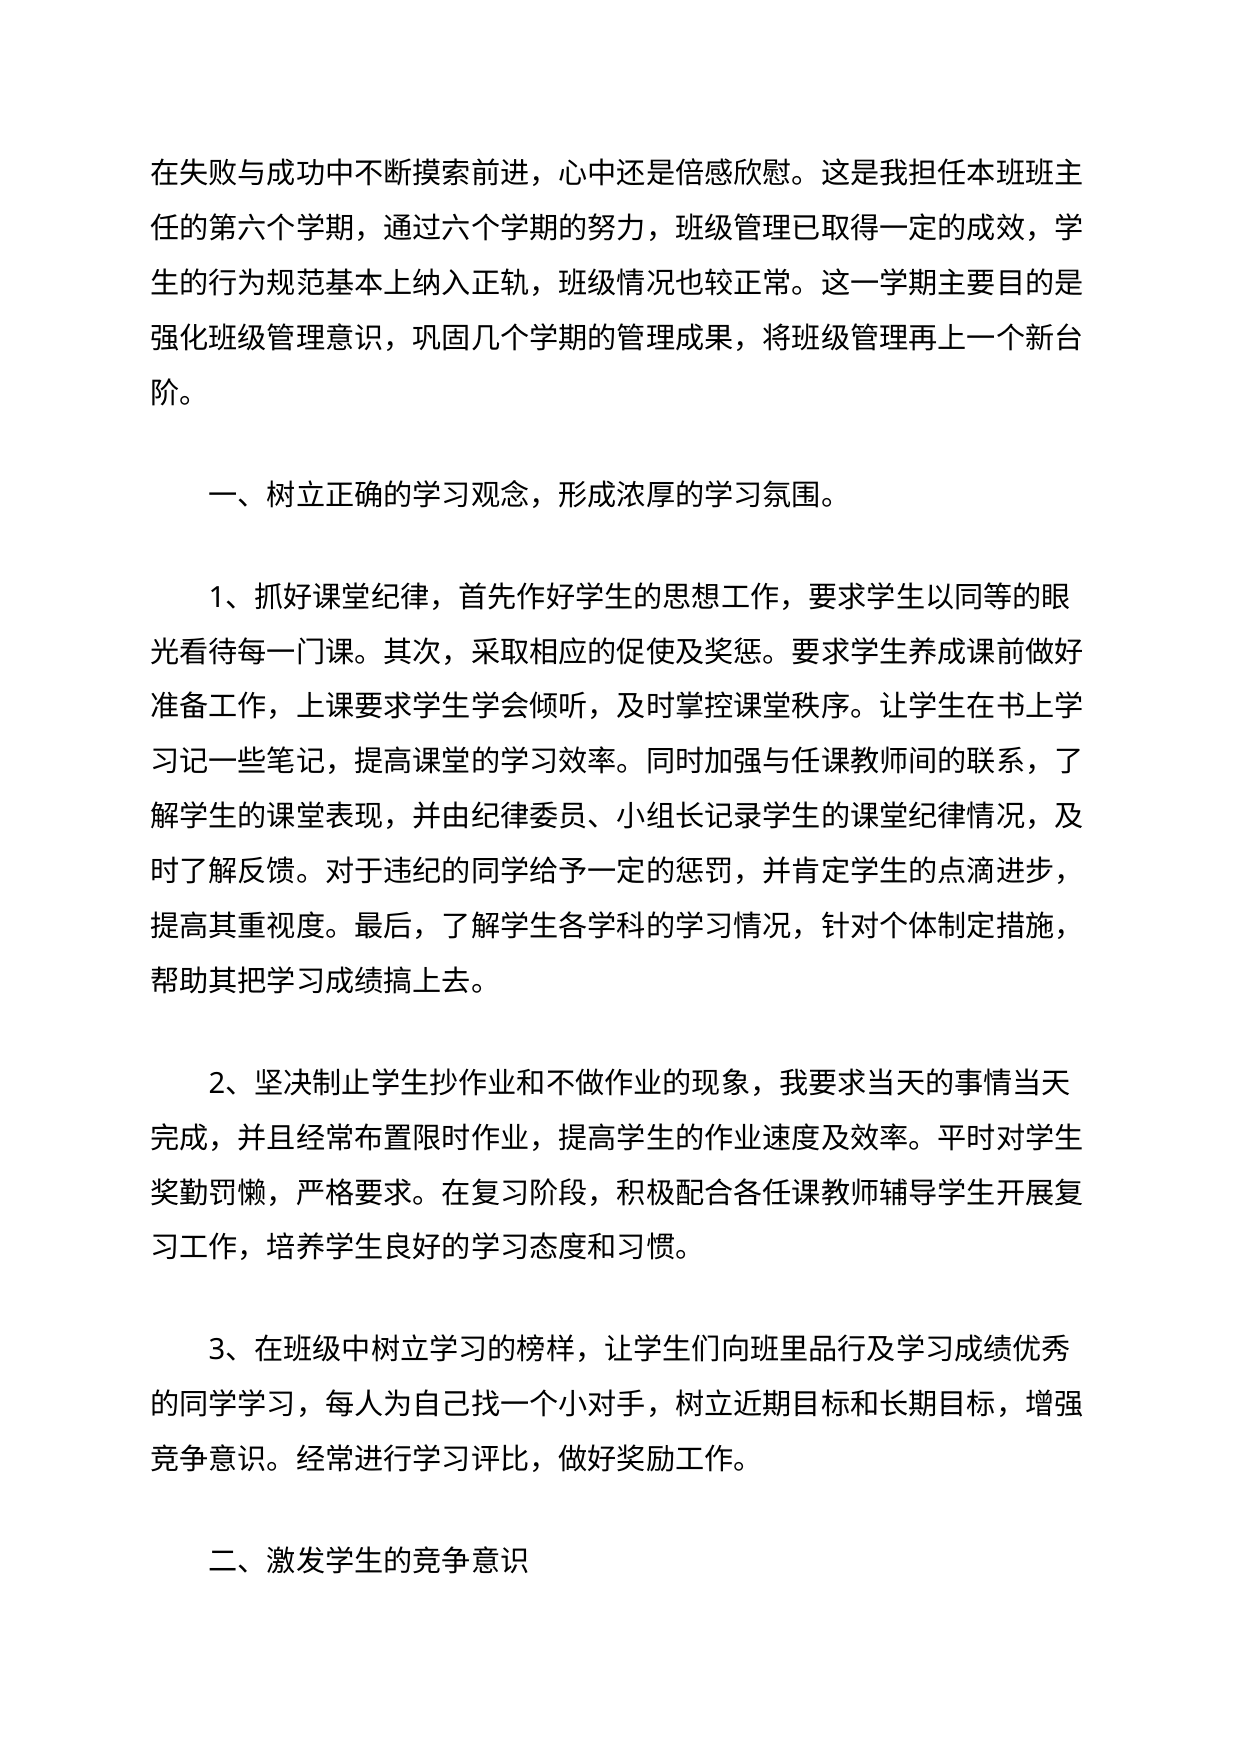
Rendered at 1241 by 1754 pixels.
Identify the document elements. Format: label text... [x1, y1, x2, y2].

text 二、激发学生的竞争意识 [150, 1537, 1090, 1580]
text 一、树立正确的学习观念，形成浓厚的学习氛围。 [150, 471, 1090, 514]
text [150, 150, 1090, 412]
text 3、在班级中树立学习的榜样，让学生们向班里品行及学习成绩优秀的同学学习，每人为自己找一个小对手，树立近期目标和长期目标，增强竞争意识。经常进行学习评比，做好奖励工作。 [150, 1326, 1090, 1478]
text 1、抓好课堂纪律，首先作好学生的思想工作，要求学生以同等的眼光看待每一门课。其次，采取相应的促使及奖惩。要求学生养成课前做好准备工作，上课要求学生学会倾听，及时掌控课堂秩序。让学生在书上学习记一些笔记，提高课堂的学习效率。同时加强与任课教师间的联系，了解学生的课堂表现，并由纪律委员、小组长记录学生的课堂纪律情况，及时了解反馈。对于违纪的同学给予一定的惩罚，并肯定学生的点滴进步，提高其重视度。最后，了解学生各学科的学习情况，针对个体制定措施，帮助其把学习成绩搞上去。 [150, 573, 1090, 1000]
text 2、坚决制止学生抄作业和不做作业的现象，我要求当天的事情当天完成，并且经常布置限时作业，提高学生的作业速度及效率。平时对学生奖勤罚懒，严格要求。在复习阶段，积极配合各任课教师辅导学生开展复习工作，培养学生良好的学习态度和习惯。 [150, 1059, 1090, 1266]
